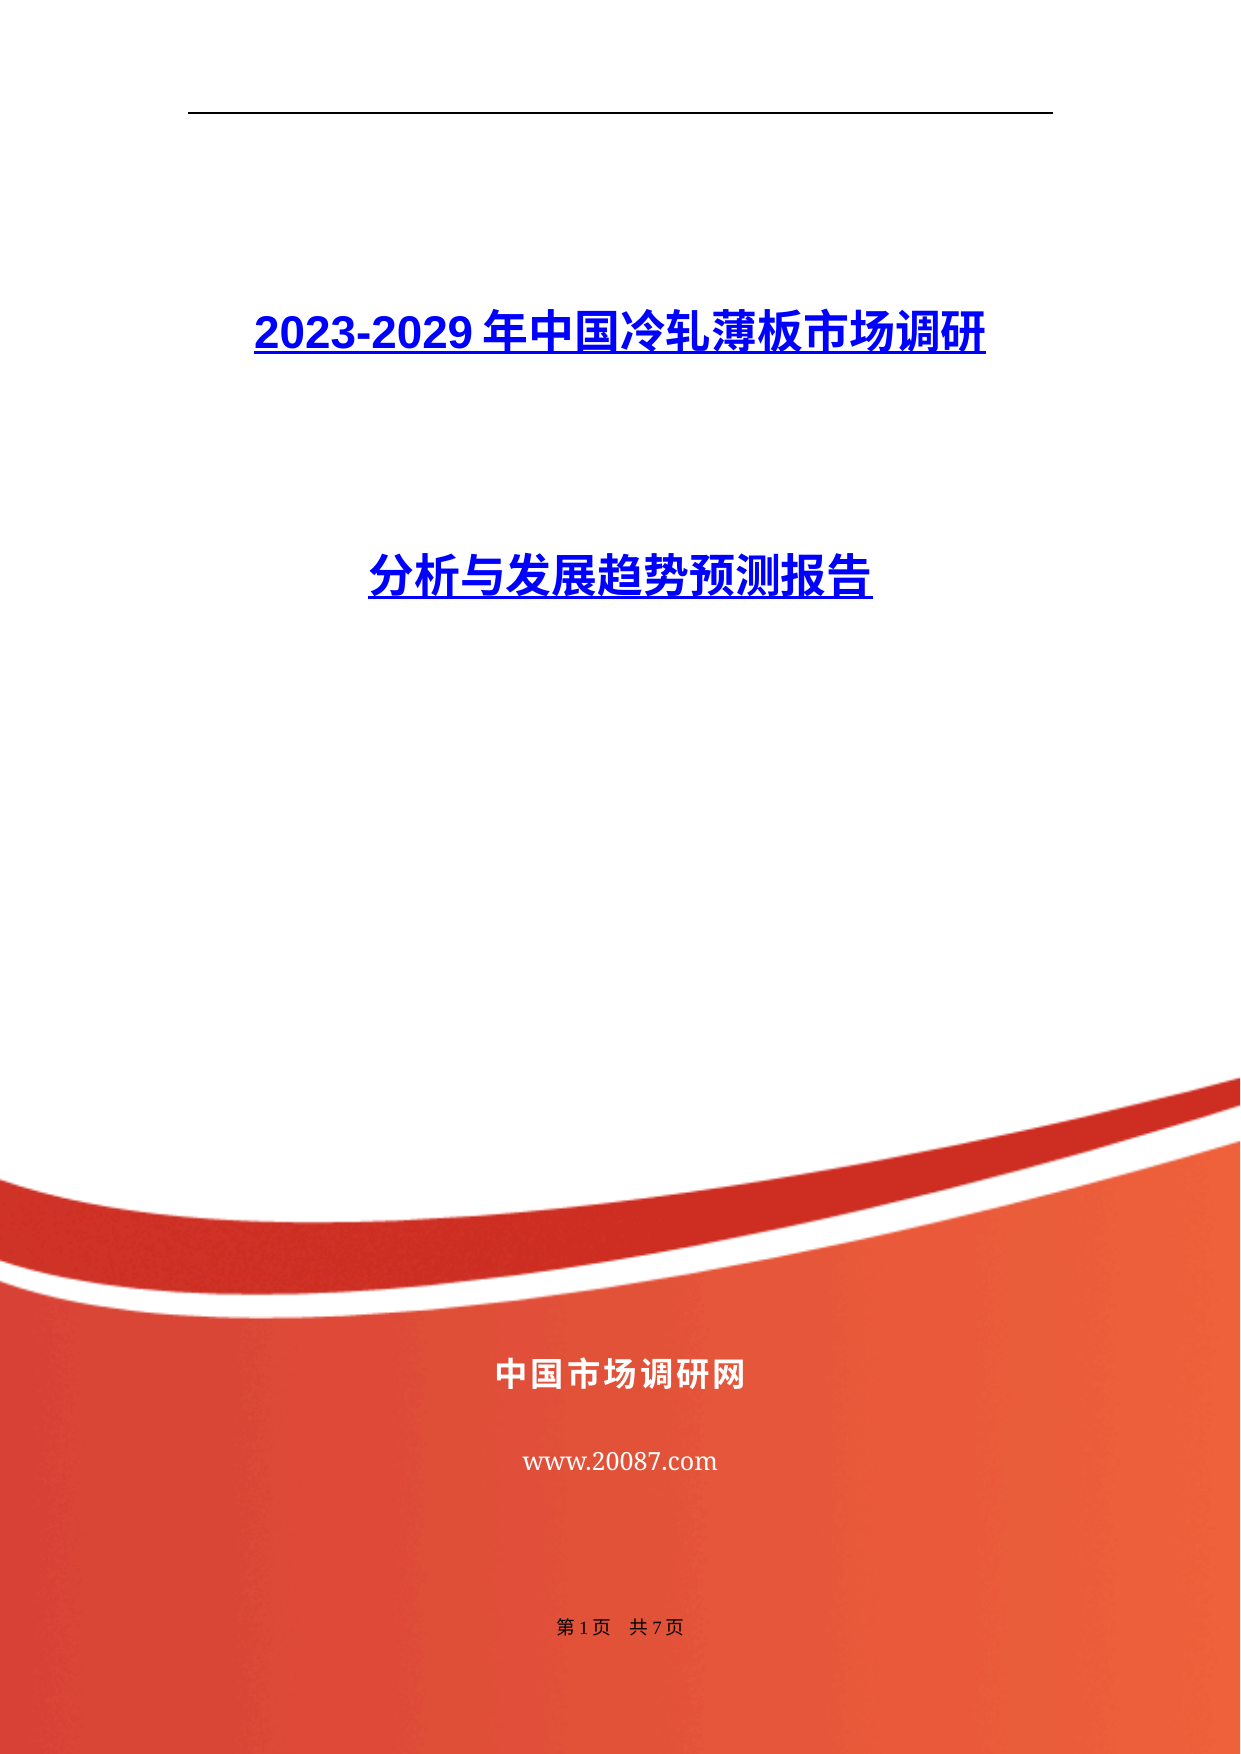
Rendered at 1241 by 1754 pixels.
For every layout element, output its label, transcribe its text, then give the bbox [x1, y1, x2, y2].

picture [0, 1006, 1241, 1754]
text www.20087.com [187, 1428, 1053, 1493]
table_header 2023-2029年中国冷轧薄板市场调研分析与发展趋势预测报告 [188, 207, 1053, 773]
subtitle 中国市场调研网 [187, 1339, 1053, 1404]
